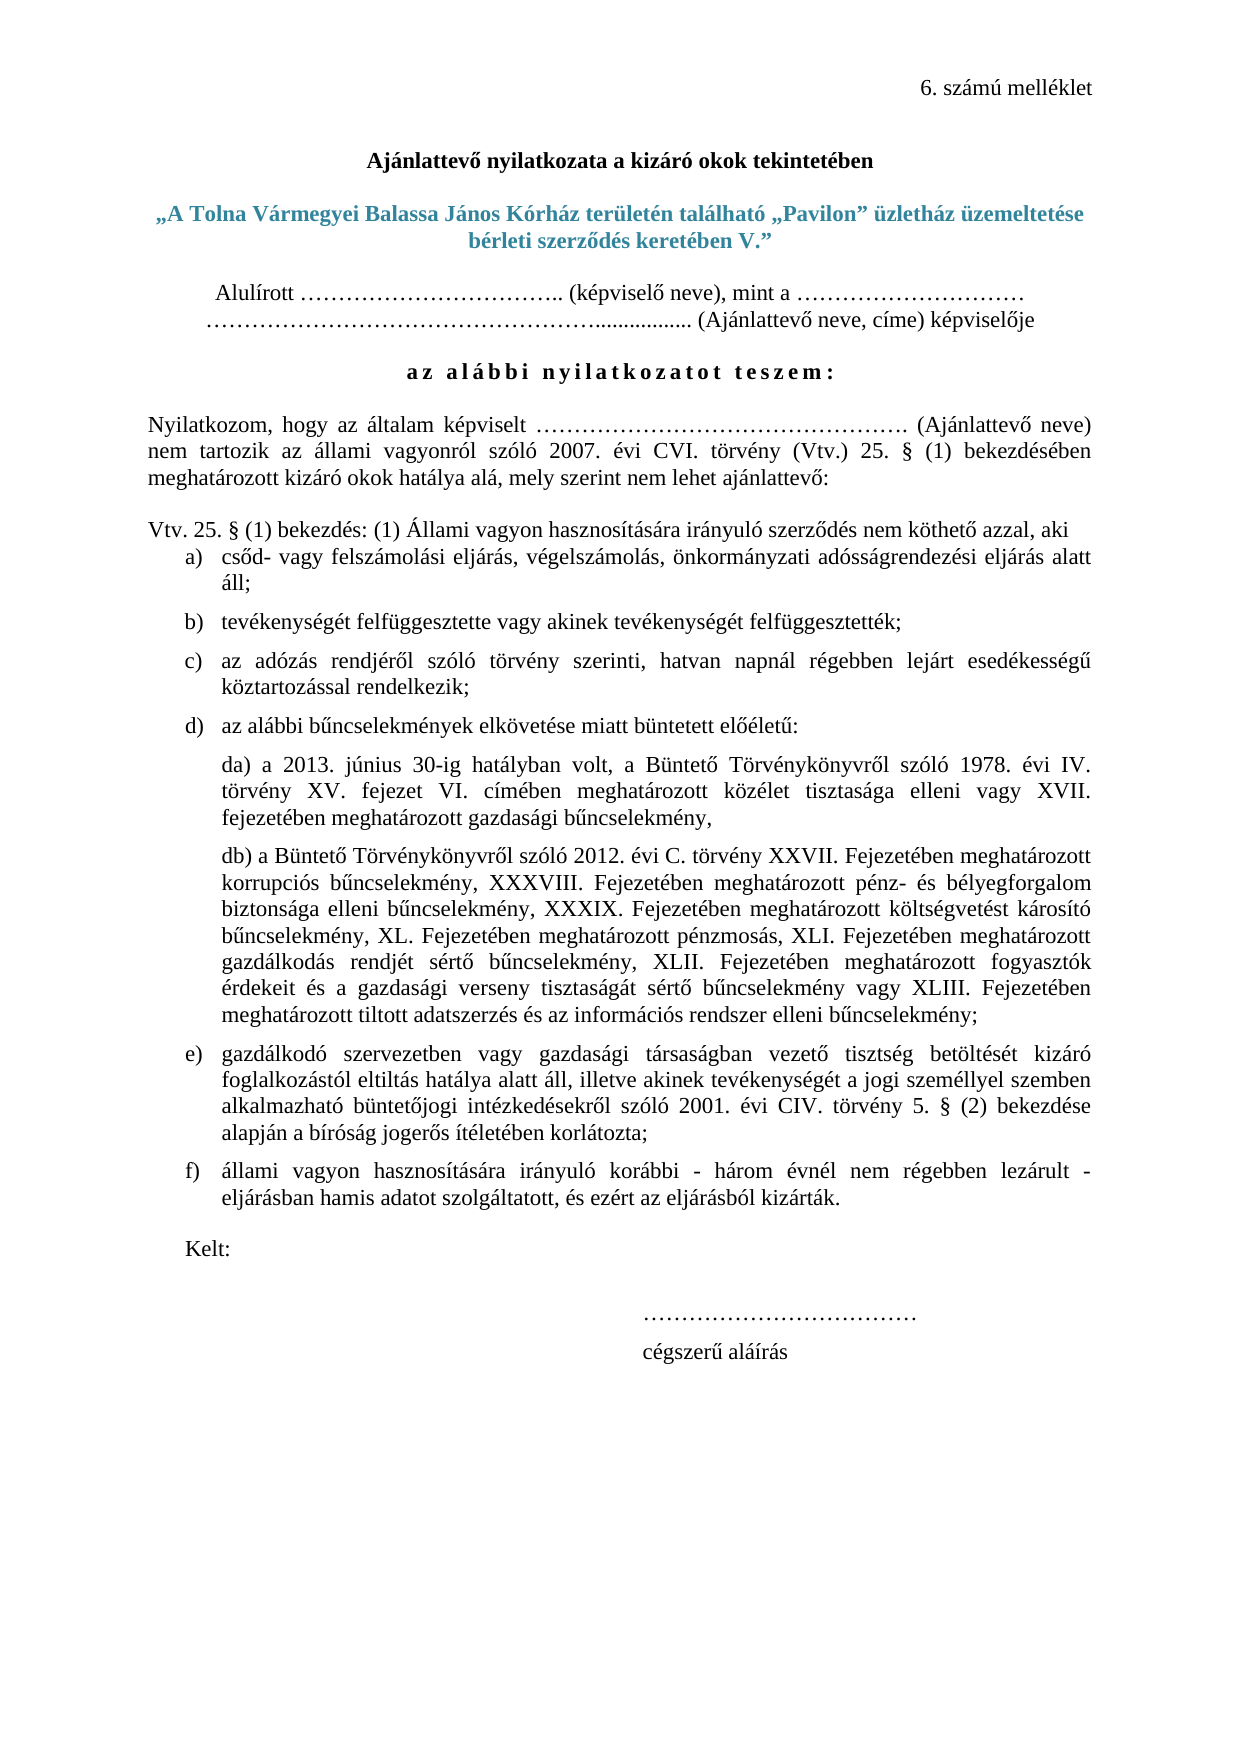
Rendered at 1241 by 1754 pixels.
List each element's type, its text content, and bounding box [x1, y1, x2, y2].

text az alábbi nyilatkozatot teszem: [148, 358, 1093, 385]
text Alulírott …………………………….. (képviselő neve), mint a ………………………… [148, 279, 1093, 306]
text Kelt: [185, 1235, 1093, 1262]
text d) az alábbi bűncselekmények elkövetése miatt büntetett előéletű: [185, 712, 1093, 738]
text c) az adózás rendjéről szóló törvény szerinti, hatvan napnál régebben lejárt esedékességű köztartozással rendelkezik; [184, 647, 1093, 700]
table_cell cégszerű aláírás [598, 1338, 1100, 1377]
text ……………………………………………................. (Ajánlattevő neve, címe) képviselője [148, 306, 1093, 332]
text f) állami vagyon hasznosítására irányuló korábbi - három évnél nem régebben lezárult - eljárásban hamis adatot szolgáltatott, és ezért az eljárásból kizárták. [185, 1157, 1093, 1210]
table_header ……………………………… [598, 1274, 1100, 1338]
text „A Tolna Vármegyei Balassa János Kórház területén található „Pavilon” üzletház üzemeltetése bérleti szerződés keretében V.” [148, 200, 1093, 253]
text e) gazdálkodó szervezetben vagy gazdasági társaságban vezető tisztség betöltését kizáró foglalkozástól eltiltás hatálya alatt áll, illetve akinek tevékenységét a jogi személlyel szemben alkalmazható büntetőjogi intézkedésekről szóló 2001. évi CIV. törvény 5. § (2) bekezdése alapján a bíróság jogerős ítéletében korlátozta; [185, 1039, 1093, 1145]
text b) tevékenységét felfüggesztette vagy akinek tevékenységét felfüggesztették; [184, 608, 1093, 634]
text Nyilatkozom, hogy az általam képviselt …………………………………………. (Ajánlattevő neve) nem tartozik az állami vagyonról szóló 2007. évi CVI. törvény (Vtv.) 25. § (1) bekezdésében meghatározott kizáró okok hatálya alá, mely szerint nem lehet ajánlattevő: [148, 411, 1093, 490]
text a) csőd- vagy felszámolási eljárás, végelszámolás, önkormányzati adósságrendezési eljárás alatt áll; [185, 543, 1093, 596]
text Ajánlattevő nyilatkozata a kizáró okok tekintetében [148, 148, 1093, 174]
text db) a Büntető Törvénykönyvről szóló 2012. évi C. törvény XXVII. Fejezetében meghatározott korrupciós bűncselekmény, XXXVIII. Fejezetében meghatározott pénz- és bélyegforgalom biztonsága elleni bűncselekmény, XXXIX. Fejezetében meghatározott költségvetést károsító bűncselekmény, XL. Fejezetében meghatározott pénzmosás, XLI. Fejezetében meghatározott gazdálkodás rendjét sértő bűncselekmény, XLII. Fejezetében meghatározott fogyasztók érdekeit és a gazdasági verseny tisztaságát sértő bűncselekmény vagy XLIII. Fejezetében meghatározott tiltott adatszerzés és az információs rendszer elleni bűncselekmény; [221, 843, 1093, 1027]
text Vtv. 25. § (1) bekezdés: (1) Állami vagyon hasznosítására irányuló szerződés nem köthető azzal, aki [148, 517, 1093, 543]
text da) a 2013. június 30-ig hatályban volt, a Büntető Törvénykönyvről szóló 1978. évi IV. törvény XV. fejezet VI. címében meghatározott közélet tisztasága elleni vagy XVII. fejezetében meghatározott gazdasági bűncselekmény, [221, 751, 1093, 830]
